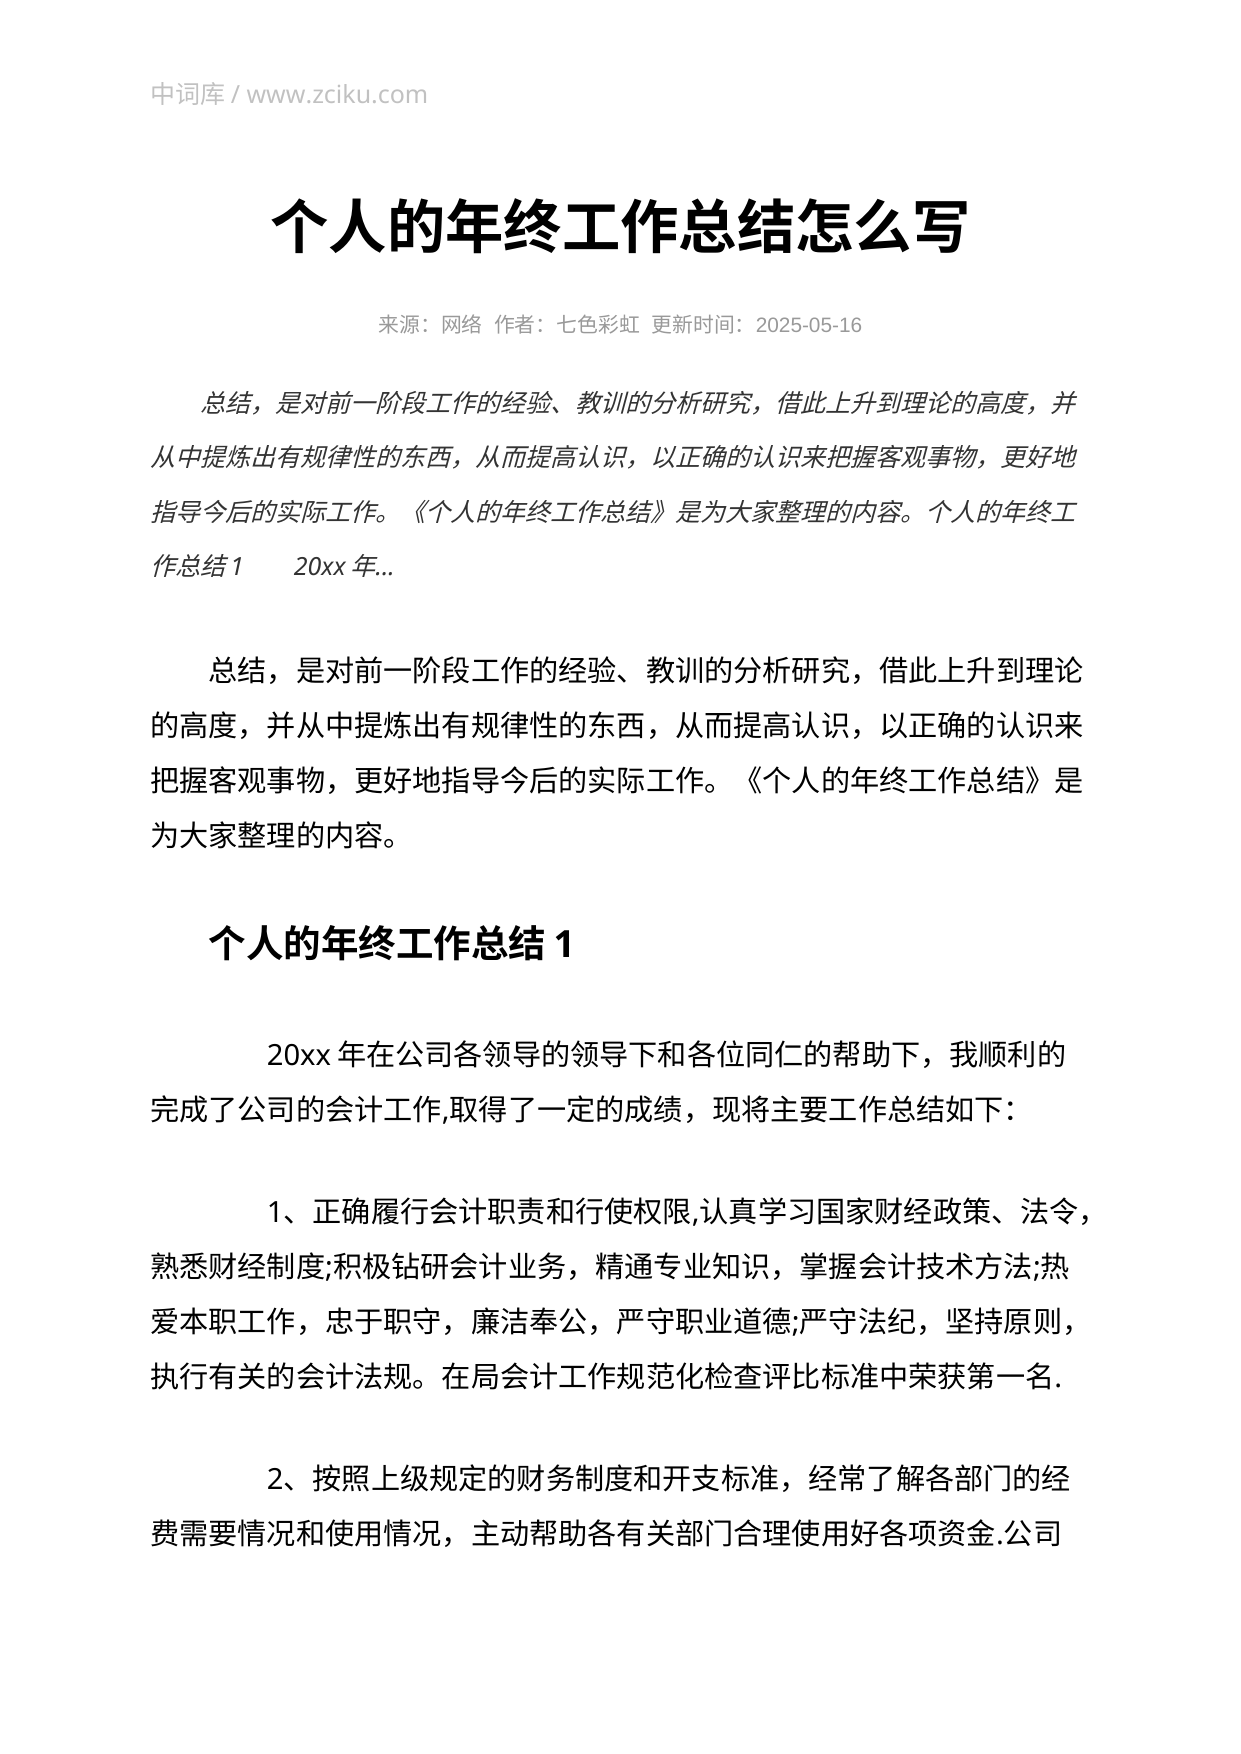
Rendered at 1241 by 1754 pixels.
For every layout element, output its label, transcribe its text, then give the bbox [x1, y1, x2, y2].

text 20xx年在公司各领导的领导下和各位同仁的帮助下，我顺利的完成了公司的会计工作,取得了一定的成绩，现将主要工作总结如下： [150, 1032, 1090, 1129]
subtitle 个人的年终工作总结怎么写 [150, 181, 1090, 266]
text 来源：网络 作者：七色彩虹 更新时间：2025-05-16 [150, 313, 1090, 337]
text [150, 1456, 1090, 1553]
text 总结，是对前一阶段工作的经验、教训的分析研究，借此上升到理论的高度，并从中提炼出有规律性的东西，从而提高认识，以正确的认识来把握客观事物，更好地指导今后的实际工作。《个人的年终工作总结》是为大家整理的内容。个人的年终工作总结1 20xx年... [150, 383, 1090, 583]
text 总结，是对前一阶段工作的经验、教训的分析研究，借此上升到理论的高度，并从中提炼出有规律性的东西，从而提高认识，以正确的认识来把握客观事物，更好地指导今后的实际工作。《个人的年终工作总结》是为大家整理的内容。 [150, 648, 1090, 855]
text 个人的年终工作总结1 [150, 914, 1090, 969]
text 1、正确履行会计职责和行使权限,认真学习国家财经政策、法令，熟悉财经制度;积极钻研会计业务，精通专业知识，掌握会计技术方法;热爱本职工作，忠于职守，廉洁奉公，严守职业道德;严守法纪，坚持原则，执行有关的会计法规。在局会计工作规范化检查评比标准中荣获第一名. [150, 1189, 1090, 1396]
